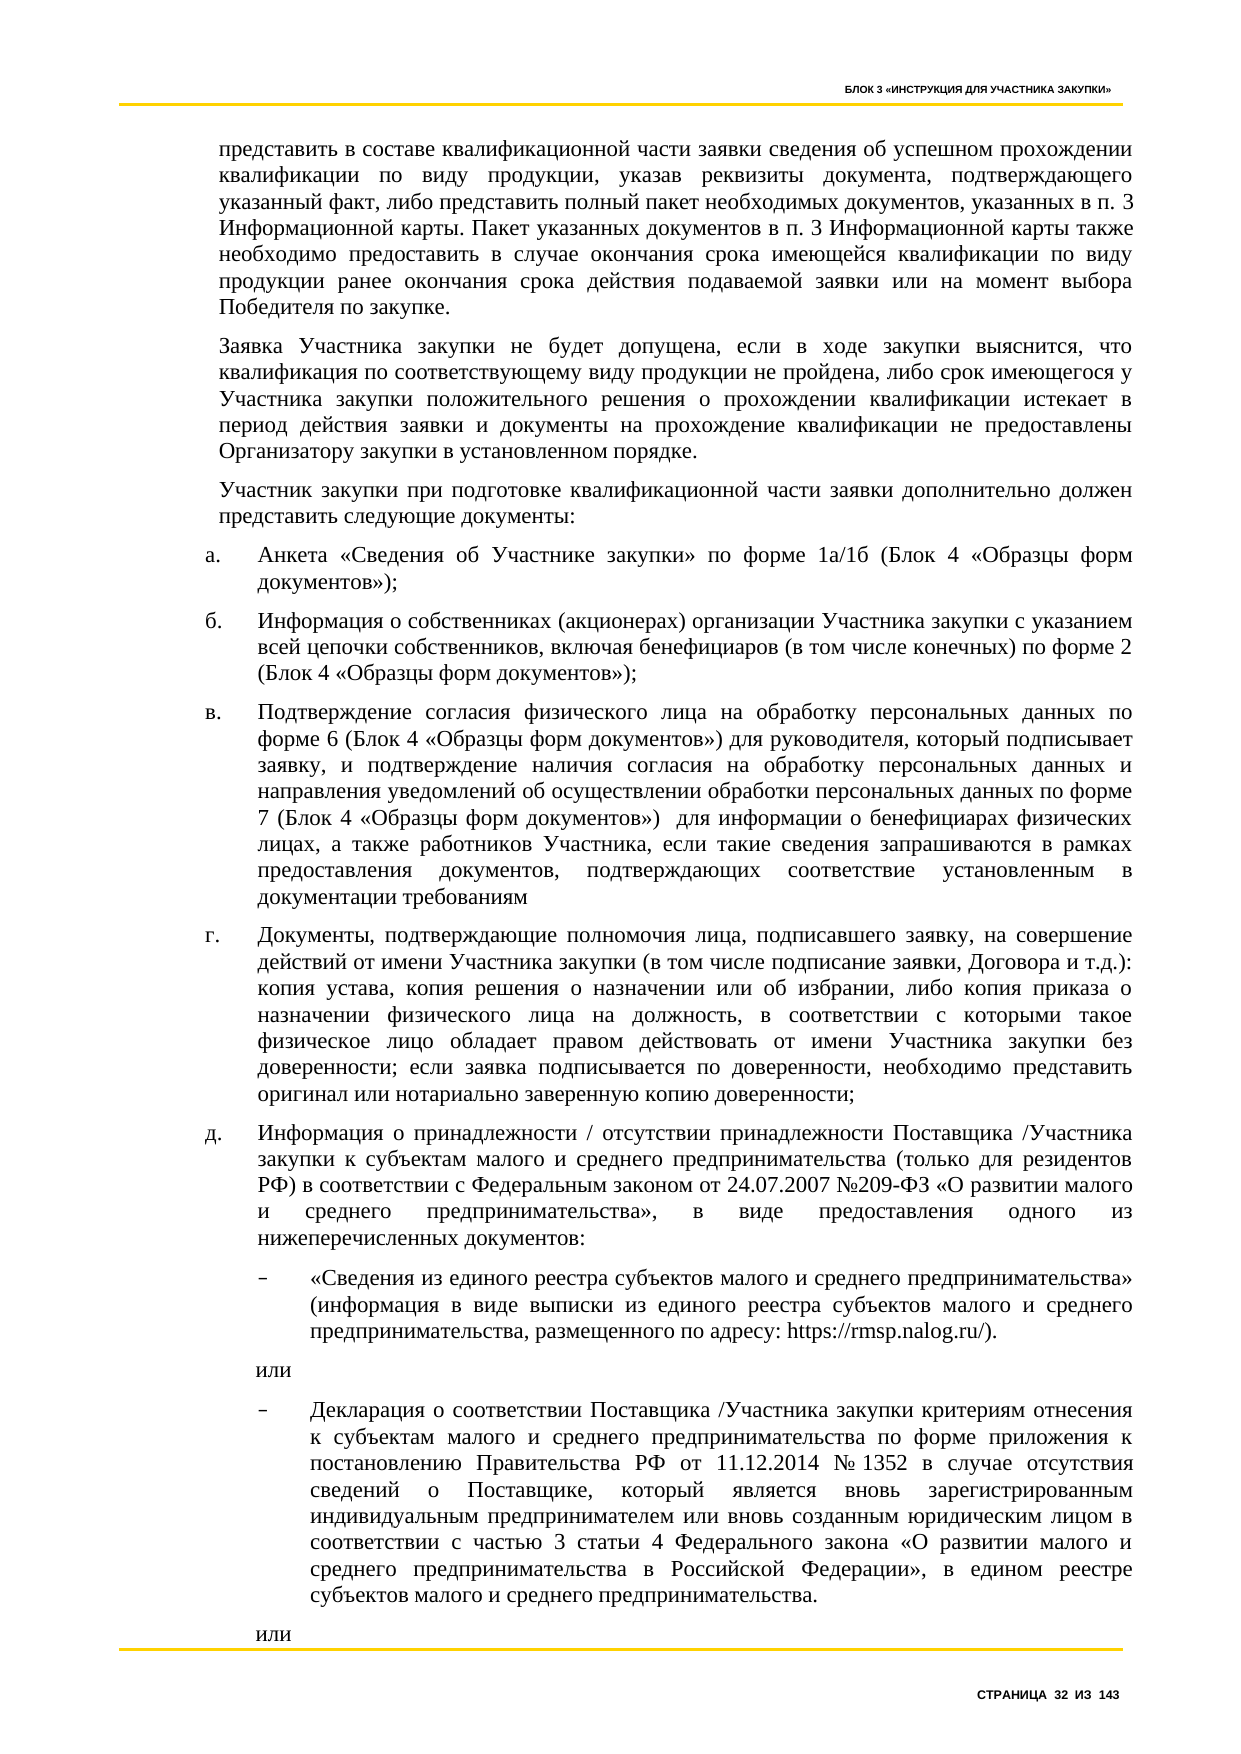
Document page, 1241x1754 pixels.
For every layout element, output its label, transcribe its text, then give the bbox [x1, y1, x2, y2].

text Информация о собственниках (акционерах) организации Участника закупки с указанием всей цепочки собственников, включая бенефициаров (в том числе конечных) по форме 2 (Блок 4 «Образцы форм документов»); [205, 607, 1134, 686]
list или [255, 1620, 1134, 1646]
text Документы, подтверждающие полномочия лица, подписавшего заявку, на совершение действий от имени Участника закупки (в том числе подписание заявки, Договора и т.д.): копия устава, копия решения о назначении или об избрании, либо копия приказа о назначении физического лица на должность, в соответствии с которыми такое физическое лицо обладает правом действовать от имени Участника закупки без доверенности; если заявка подписывается по доверенности, необходимо представить оригинал или нотариально заверенную копию доверенности; [205, 922, 1134, 1106]
list или [255, 1356, 1134, 1382]
text Анкета «Сведения об Участнике закупки» по форме 1а/1б (Блок 4 «Образцы форм документов»); [205, 541, 1134, 594]
text Заявка Участника закупки не будет допущена, если в ходе закупки выяснится, что квалификация по соответствующему виду продукции не пройдена, либо срок имеющегося у Участника закупки положительного решения о прохождении квалификации истекает в период действия заявки и документы на прохождение квалификации не предоставлены Организатору закупки в установленном порядке. [218, 332, 1134, 464]
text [218, 135, 1134, 319]
text Информация о принадлежности / отсутствии принадлежности Поставщика /Участника закупки к субъектам малого и среднего предпринимательства (только для резидентов РФ) в соответствии с Федеральным законом от 24.07.2007 №209-ФЗ «О развитии малого и среднего предпринимательства», в виде предоставления одного из нижеперечисленных документов: [205, 1118, 1134, 1250]
list Декларация о соответствии Поставщика /Участника закупки критериям отнесения к субъектам малого и среднего предпринимательства по форме приложения к постановлению Правительства РФ от 11.12.2014 № 1352 в случае отсутствия сведений о Поставщике, который является вновь зарегистрированным индивидуальным предпринимателем или вновь созданным юридическим лицом в соответствии с частью 3 статьи 4 Федерального закона «О развитии малого и среднего предпринимательства в Российской Федерации», в едином реестре субъектов малого и среднего предпринимательства. [257, 1395, 1134, 1607]
list «Сведения из единого реестра субъектов малого и среднего предпринимательства» (информация в виде выписки из единого реестра субъектов малого и среднего предпринимательства, размещенного по адресу: https://rmsp.nalog.ru/). [257, 1263, 1134, 1343]
text Участник закупки при подготовке квалификационной части заявки дополнительно должен представить следующие документы: [218, 476, 1134, 529]
text Подтверждение согласия физического лица на обработку персональных данных по форме 6 (Блок 4 «Образцы форм документов») для руководителя, который подписывает заявку, и подтверждение наличия согласия на обработку персональных данных и направления уведомлений об осуществлении обработки персональных данных по форме 7 (Блок 4 «Образцы форм документов») для информации о бенефициарах физических лицах, а также работников Участника, если такие сведения запрашиваются в рамках предоставления документов, подтверждающих соответствие установленным в документации требованиям [205, 698, 1134, 909]
